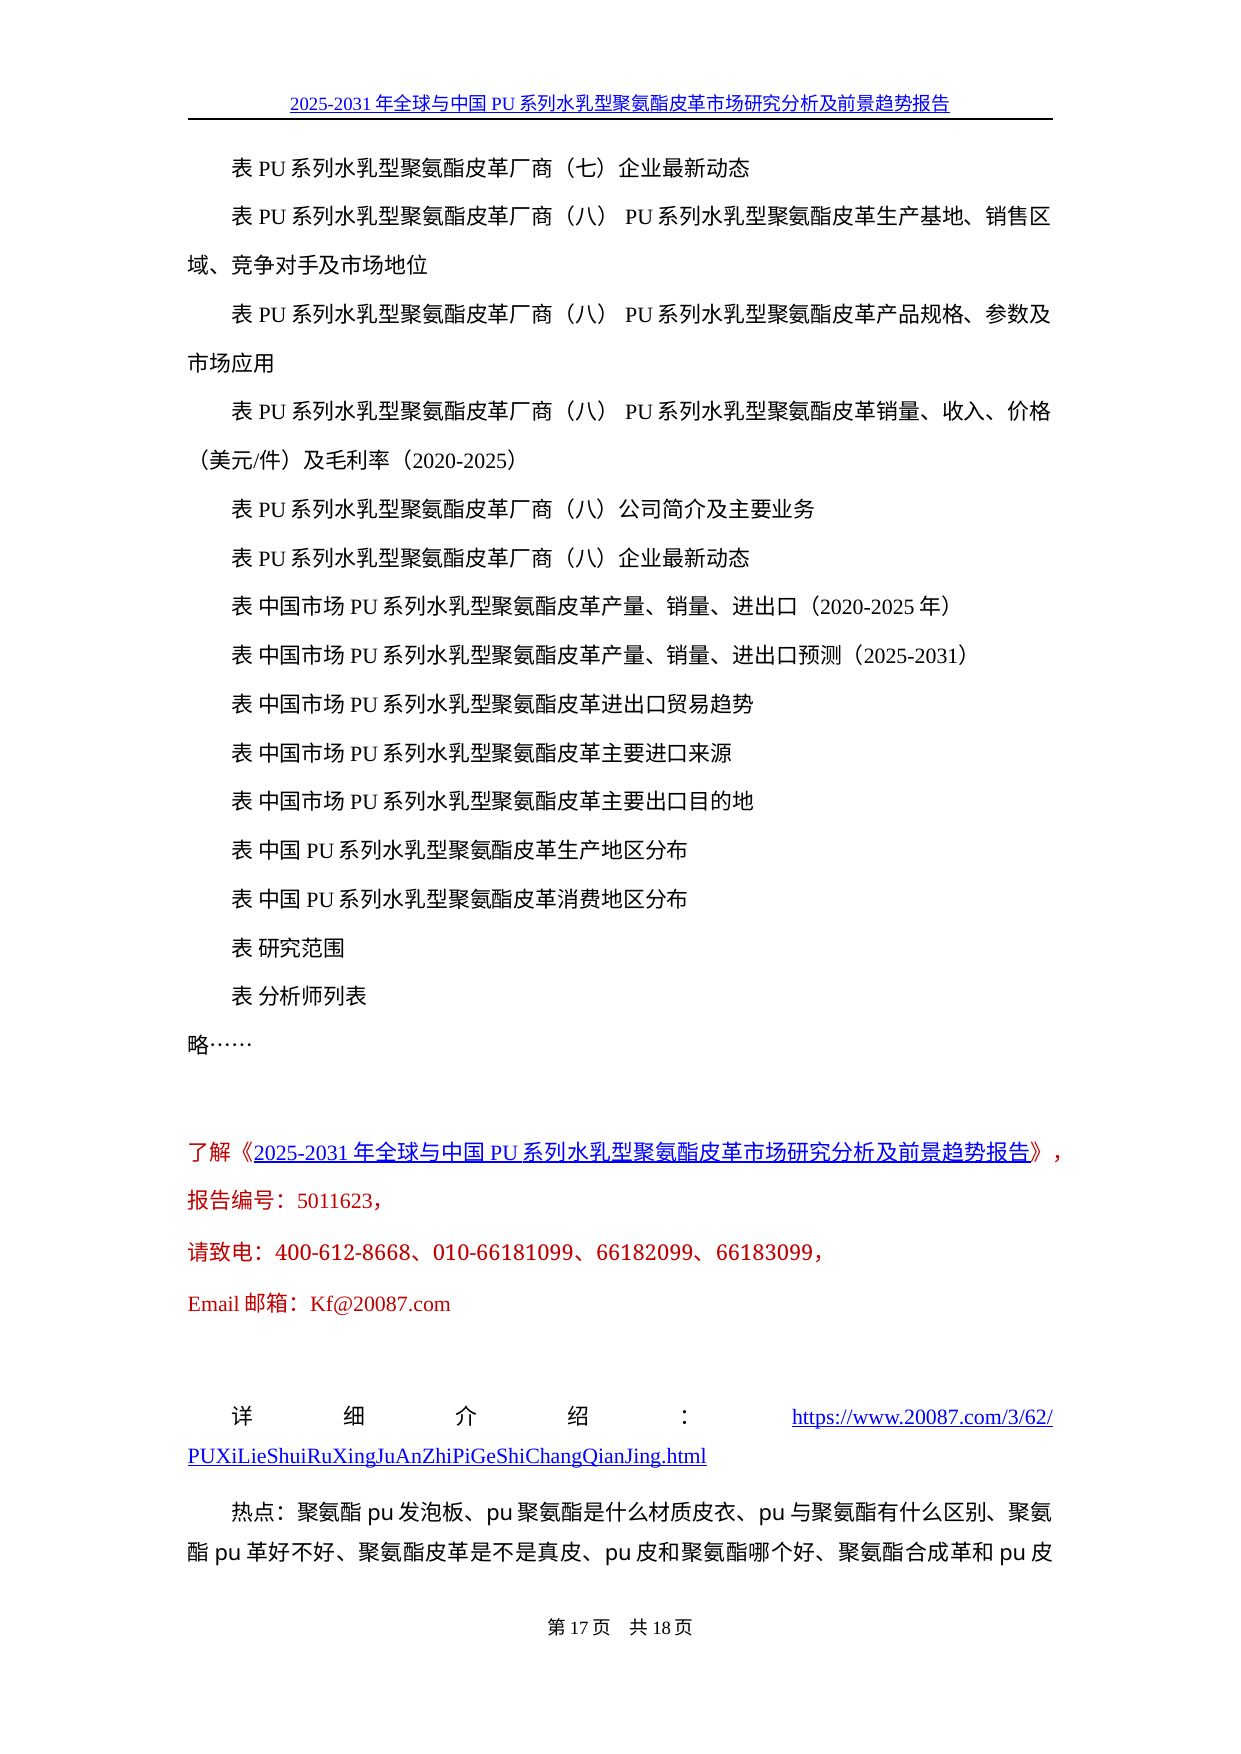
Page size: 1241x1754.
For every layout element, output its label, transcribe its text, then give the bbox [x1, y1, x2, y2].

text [187, 1494, 1053, 1568]
text 详细介绍：https://www.20087.com/3/62/PUXiLieShuiRuXingJuAnZhiPiGeShiChangQianJing.html [187, 1399, 1053, 1472]
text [187, 150, 1053, 1060]
text 请致电：400-612-8668、010-66181099、66182099、66183099， [187, 1234, 1053, 1267]
text Email邮箱：Kf@20087.com [187, 1286, 1053, 1318]
text 了解《2025-2031年全球与中国PU系列水乳型聚氨酯皮革市场研究分析及前景趋势报告》，报告编号：5011623， [187, 1134, 1053, 1215]
